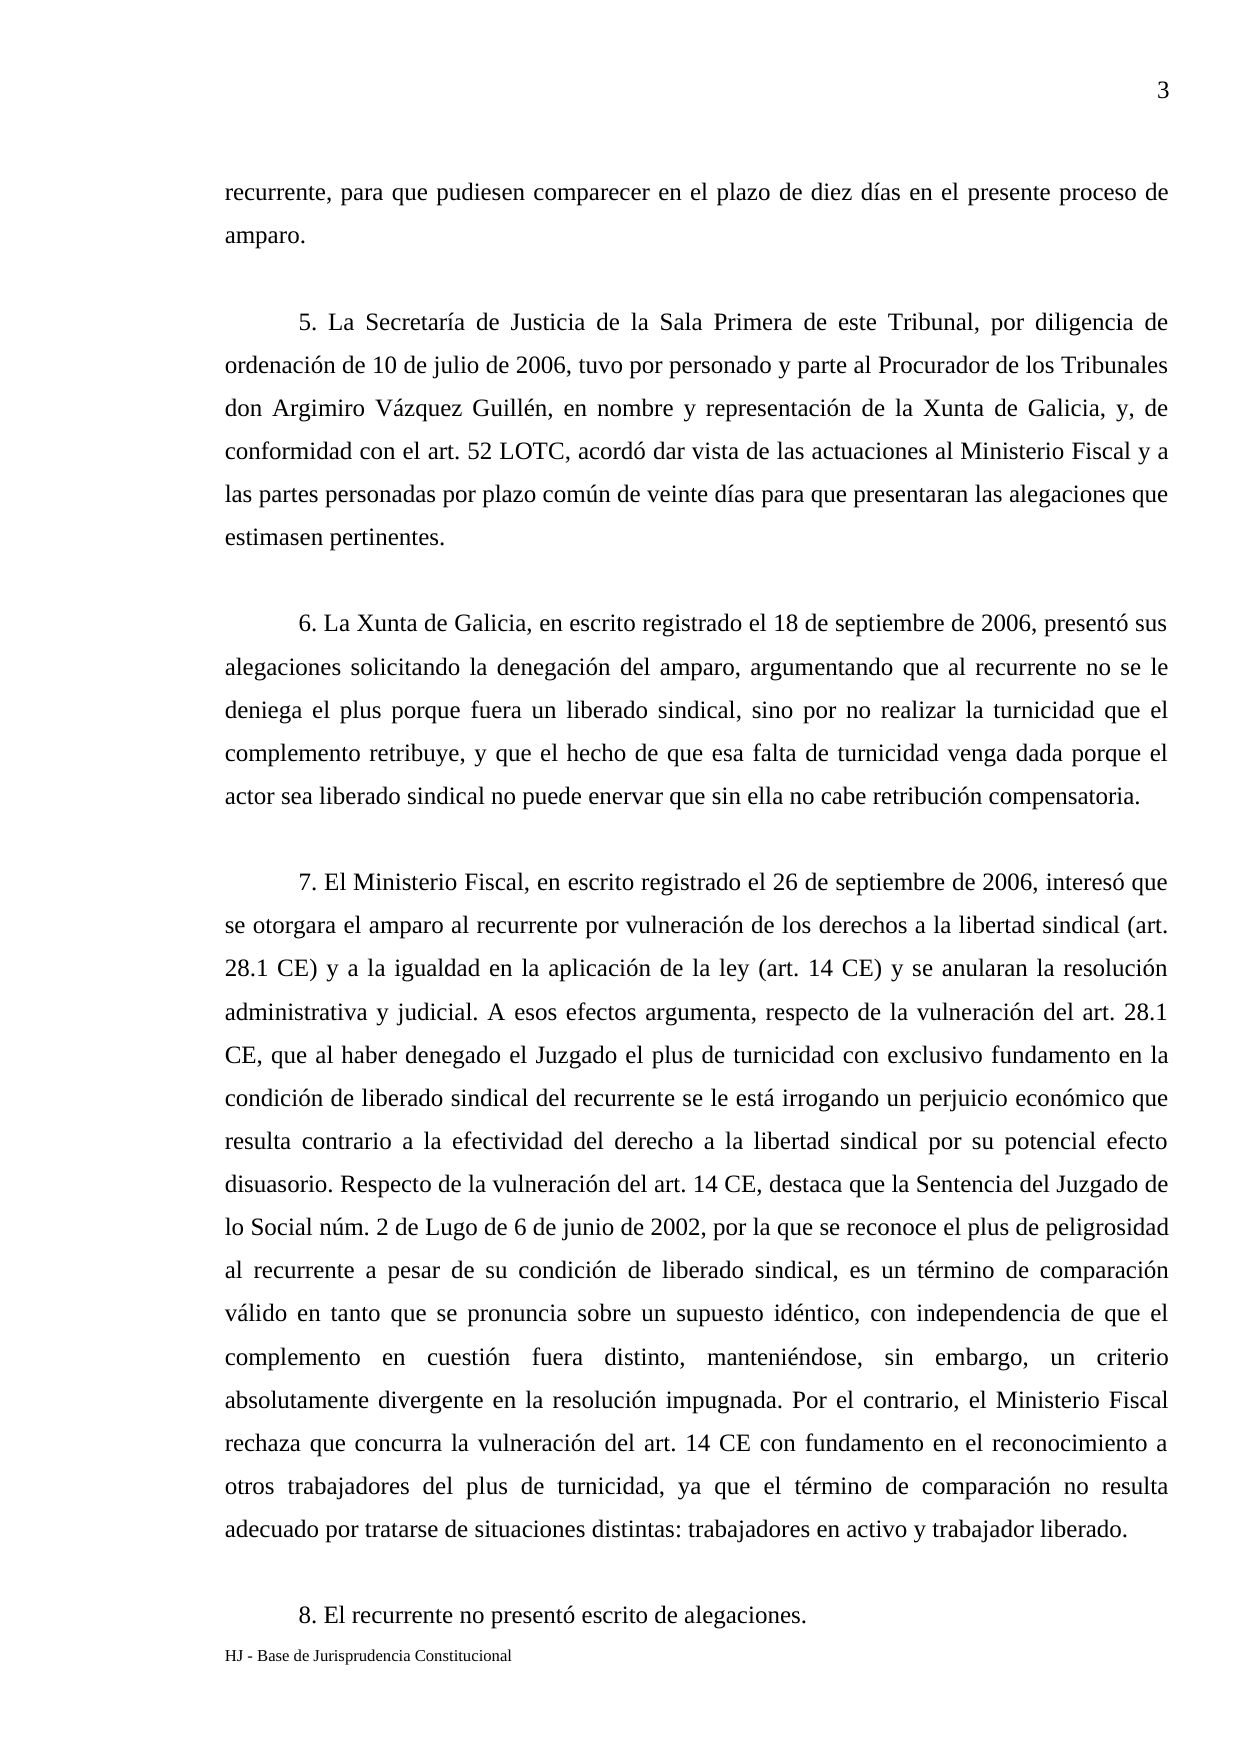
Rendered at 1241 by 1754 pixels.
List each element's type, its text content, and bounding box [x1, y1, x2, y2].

text 8. El recurrente no presentó escrito de alegaciones. [224, 1600, 1169, 1629]
text 5. La Secretaría de Justicia de la Sala Primera de este Tribunal, por diligencia de ordenación de 10 de julio de 2006, tuvo por personado y parte al Procurador de los Tribunales don Argimiro Vázquez Guillén, en nombre y representación de la Xunta de Galicia, y, de conformidad con el art. 52 LOTC, acordó dar vista de las actuaciones al Ministerio Fiscal y a las partes personadas por plazo común de veinte días para que presentaran las alegaciones que estimasen pertinentes. [224, 307, 1169, 551]
text 7. El Ministerio Fiscal, en escrito registrado el 26 de septiembre de 2006, interesó que se otorgara el amparo al recurrente por vulneración de los derechos a la libertad sindical (art. 28.1 CE) y a la igualdad en la aplicación de la ley (art. 14 CE) y se anularan la resolución administrativa y judicial. A esos efectos argumenta, respecto de la vulneración del art. 28.1 CE, que al haber denegado el Juzgado el plus de turnicidad con exclusivo fundamento en la condición de liberado sindical del recurrente se le está irrogando un perjuicio económico que resulta contrario a la efectividad del derecho a la libertad sindical por su potencial efecto disuasorio. Respecto de la vulneración del art. 14 CE, destaca que la Sentencia del Juzgado de lo Social núm. 2 de Lugo de 6 de junio de 2002, por la que se reconoce el plus de peligrosidad al recurrente a pesar de su condición de liberado sindical, es un término de comparación válido en tanto que se pronuncia sobre un supuesto idéntico, con independencia de que el complemento en cuestión fuera distinto, manteniéndose, sin embargo, un criterio absolutamente divergente en la resolución impugnada. Por el contrario, el Ministerio Fiscal rechaza que concurra la vulneración del art. 14 CE con fundamento en el reconocimiento a otros trabajadores del plus de turnicidad, ya que el término de comparación no resulta adecuado por tratarse de situaciones distintas: trabajadores en activo y trabajador liberado. [224, 867, 1169, 1543]
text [224, 177, 1169, 249]
text 6. La Xunta de Galicia, en escrito registrado el 18 de septiembre de 2006, presentó sus alegaciones solicitando la denegación del amparo, argumentando que al recurrente no se le deniega el plus porque fuera un liberado sindical, sino por no realizar la turnicidad que el complemento retribuye, y que el hecho de que esa falta de turnicidad venga dada porque el actor sea liberado sindical no puede enervar que sin ella no cabe retribución compensatoria. [224, 608, 1169, 810]
